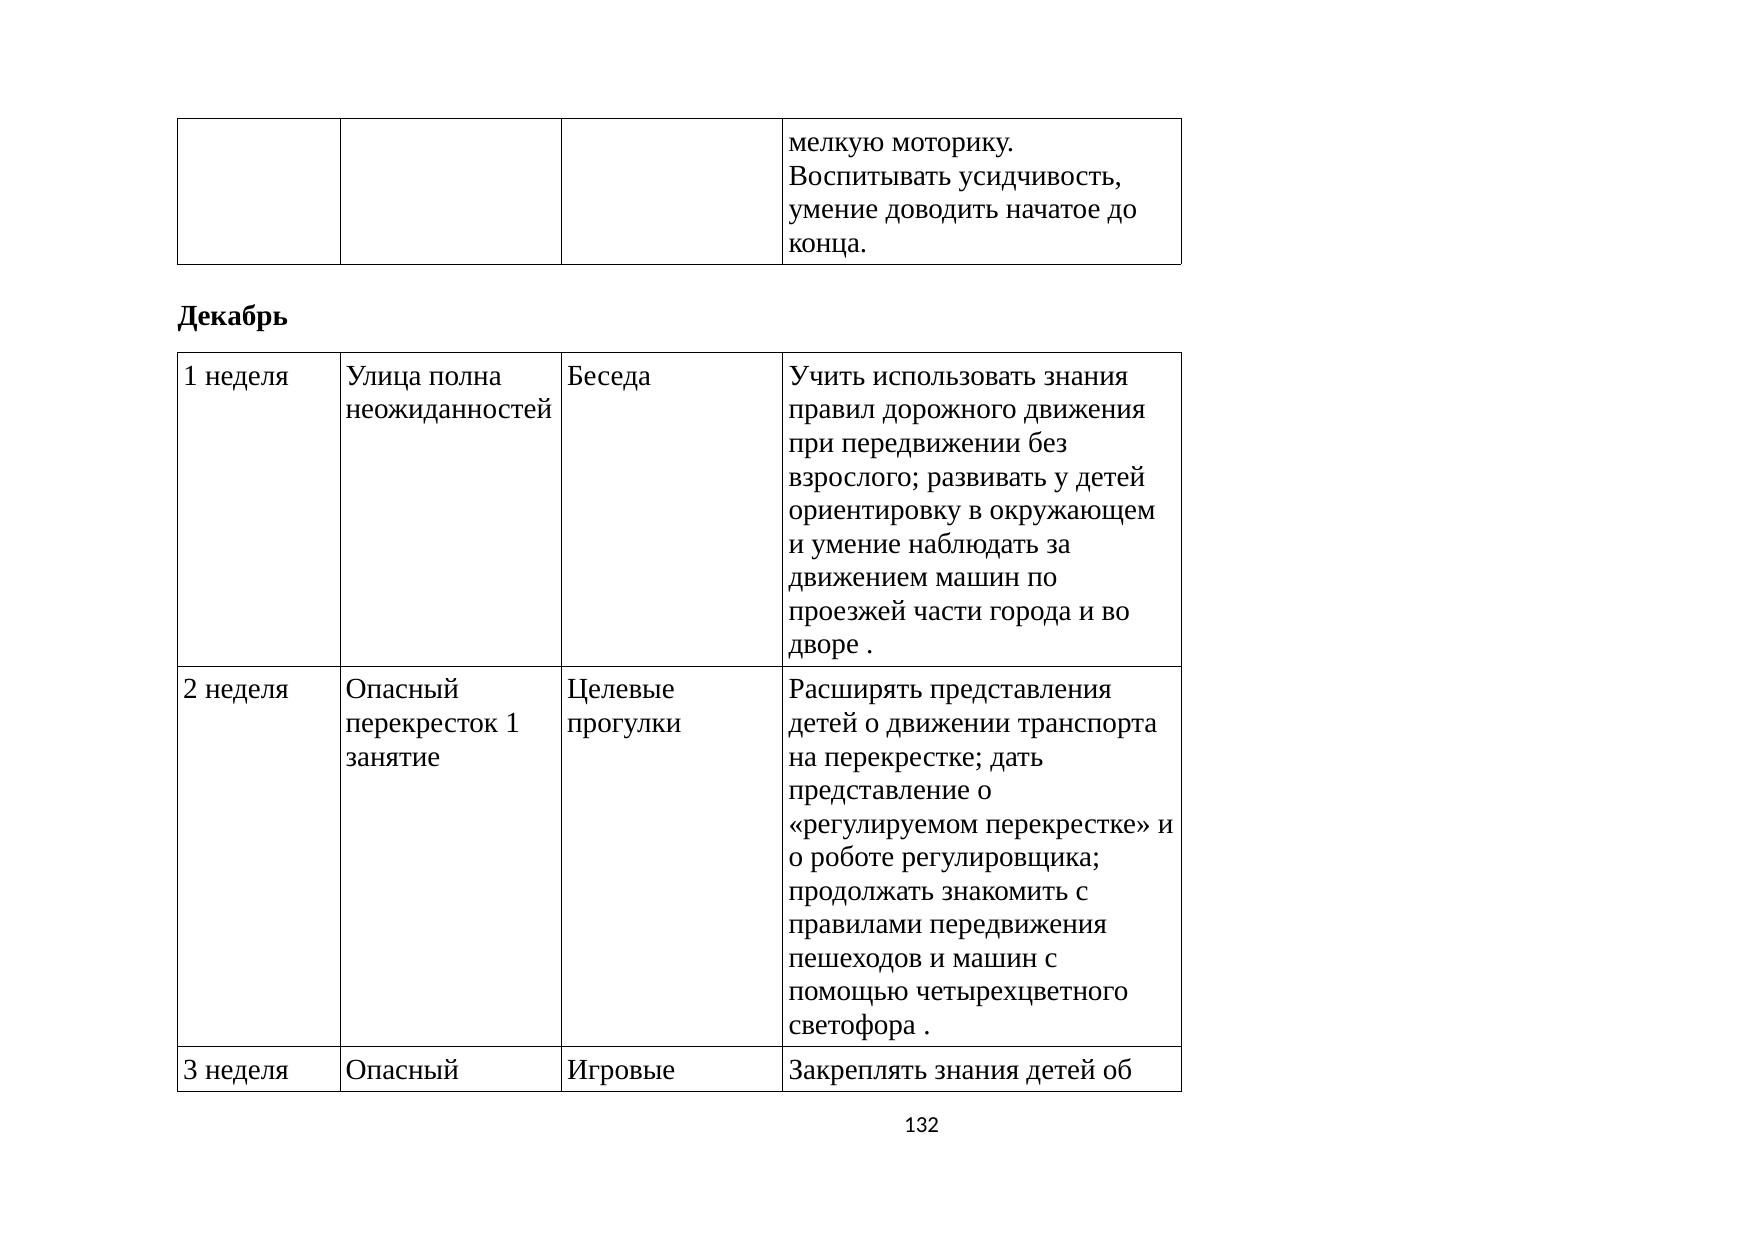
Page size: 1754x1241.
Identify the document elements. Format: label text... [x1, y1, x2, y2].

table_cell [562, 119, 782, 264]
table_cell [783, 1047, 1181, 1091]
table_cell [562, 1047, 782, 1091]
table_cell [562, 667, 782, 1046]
text Декабрь [177, 298, 1665, 331]
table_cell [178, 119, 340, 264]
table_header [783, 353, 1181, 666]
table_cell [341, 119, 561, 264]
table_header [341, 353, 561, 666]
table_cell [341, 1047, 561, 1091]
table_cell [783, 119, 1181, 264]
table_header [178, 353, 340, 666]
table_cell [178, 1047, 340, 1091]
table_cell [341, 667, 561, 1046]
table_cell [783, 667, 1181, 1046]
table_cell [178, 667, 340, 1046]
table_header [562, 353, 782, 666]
